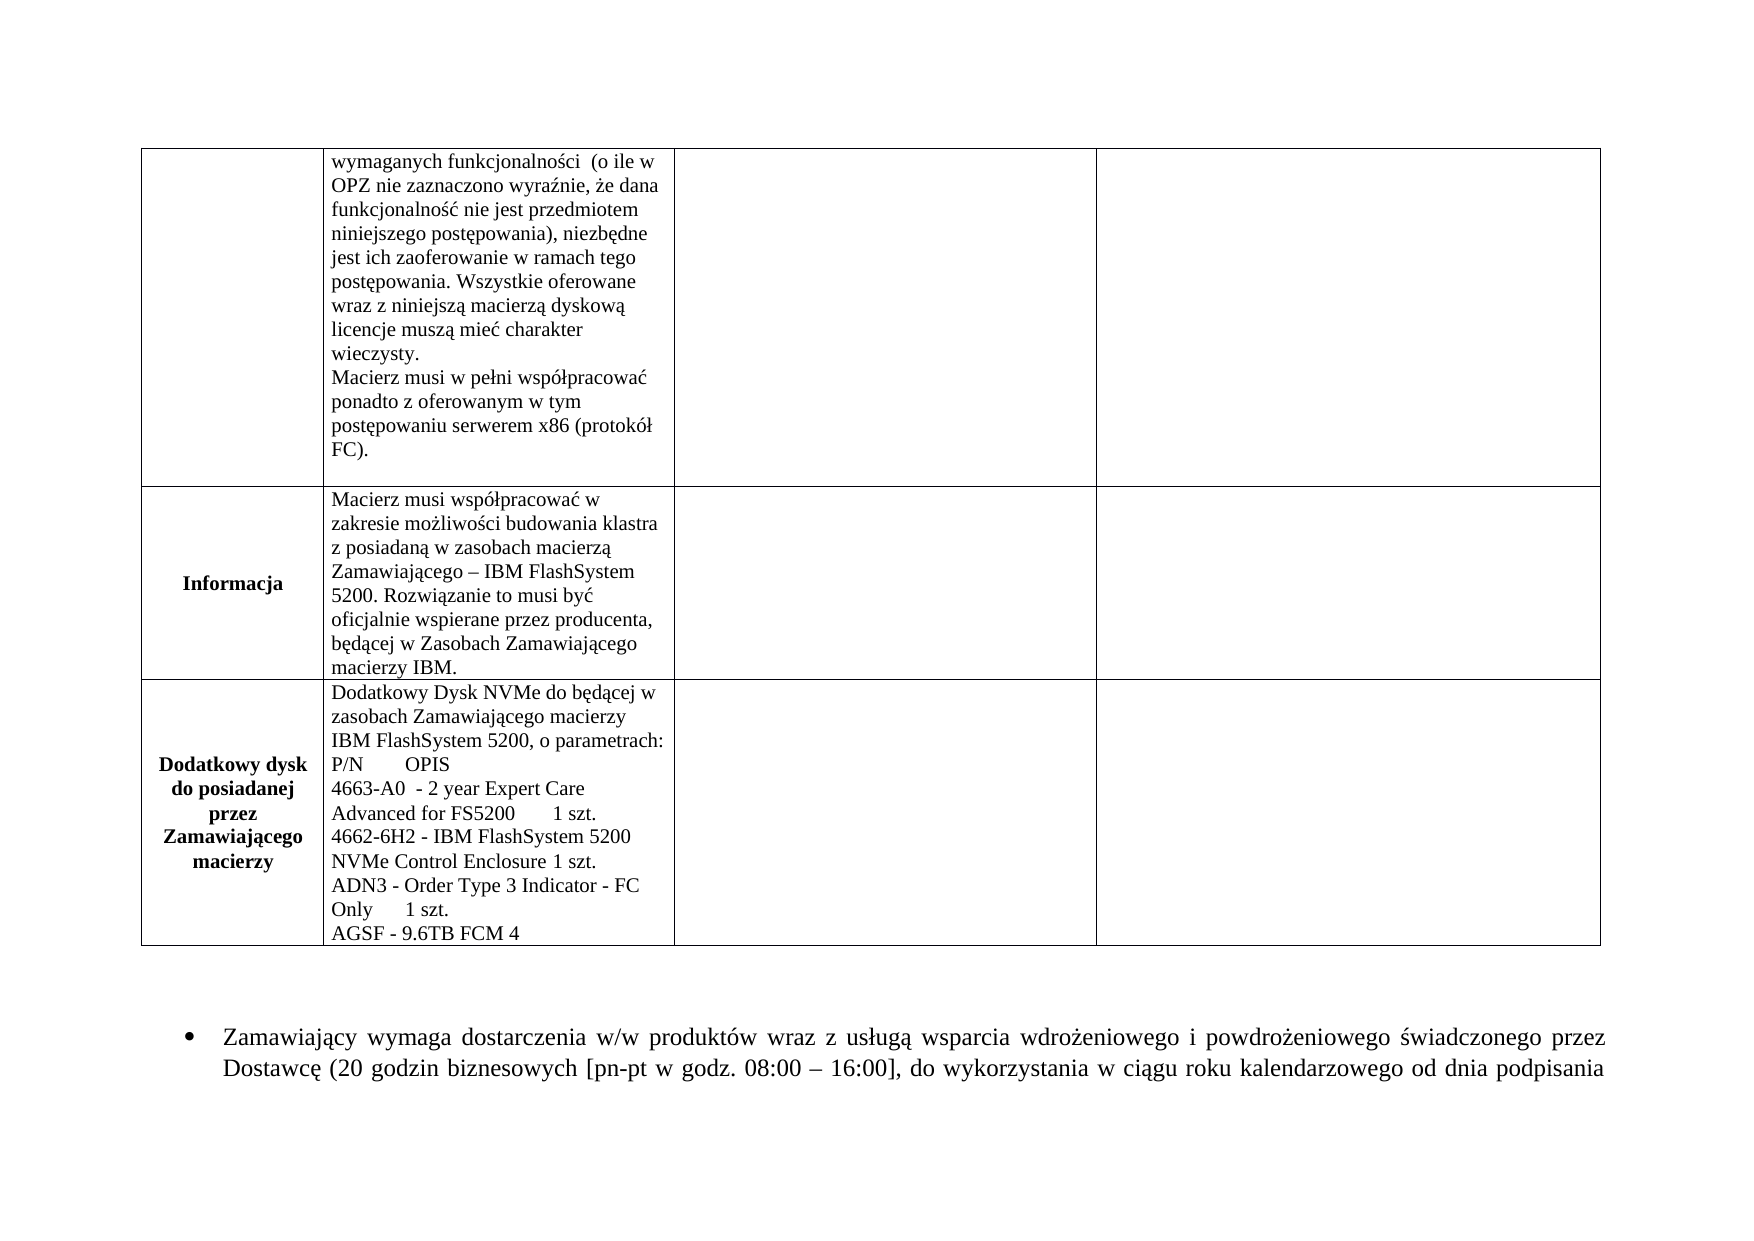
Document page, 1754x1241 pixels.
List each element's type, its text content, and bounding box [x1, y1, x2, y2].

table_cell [142, 149, 323, 486]
table_cell Macierz musi współpracować w zakresie możliwości budowania klastra z posiadaną w zasobach macierzą Zamawiającego – IBM FlashSystem 5200. Rozwiązanie to musi być oficjalnie wspierane przez producenta, będącej w Zasobach Zamawiającego macierzy IBM. [324, 487, 674, 679]
table_cell [1097, 680, 1600, 945]
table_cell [324, 149, 674, 486]
table_cell [675, 149, 1096, 486]
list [185, 1022, 1606, 1081]
table_cell Dodatkowy dysk do posiadanej przez Zamawiającego macierzy [142, 680, 323, 945]
table_cell [675, 680, 1096, 945]
table_cell Dodatkowy Dysk NVMe do będącej w zasobach Zamawiającego macierzy IBM FlashSystem 5200, o parametrach: P/N OPIS 4663-A0 - 2 year Expert Care Advanced for FS5200 1 szt. 4662-6H2 - IBM FlashSystem 5200 NVMe Control Enclosure 1 szt. ADN3 - Order Type 3 Indicator - FC Only 1 szt. AGSF - 9.6TB FCM 4 [324, 680, 674, 945]
table_cell [675, 487, 1096, 679]
table_cell Informacja [142, 487, 323, 679]
table_cell [1097, 487, 1600, 679]
